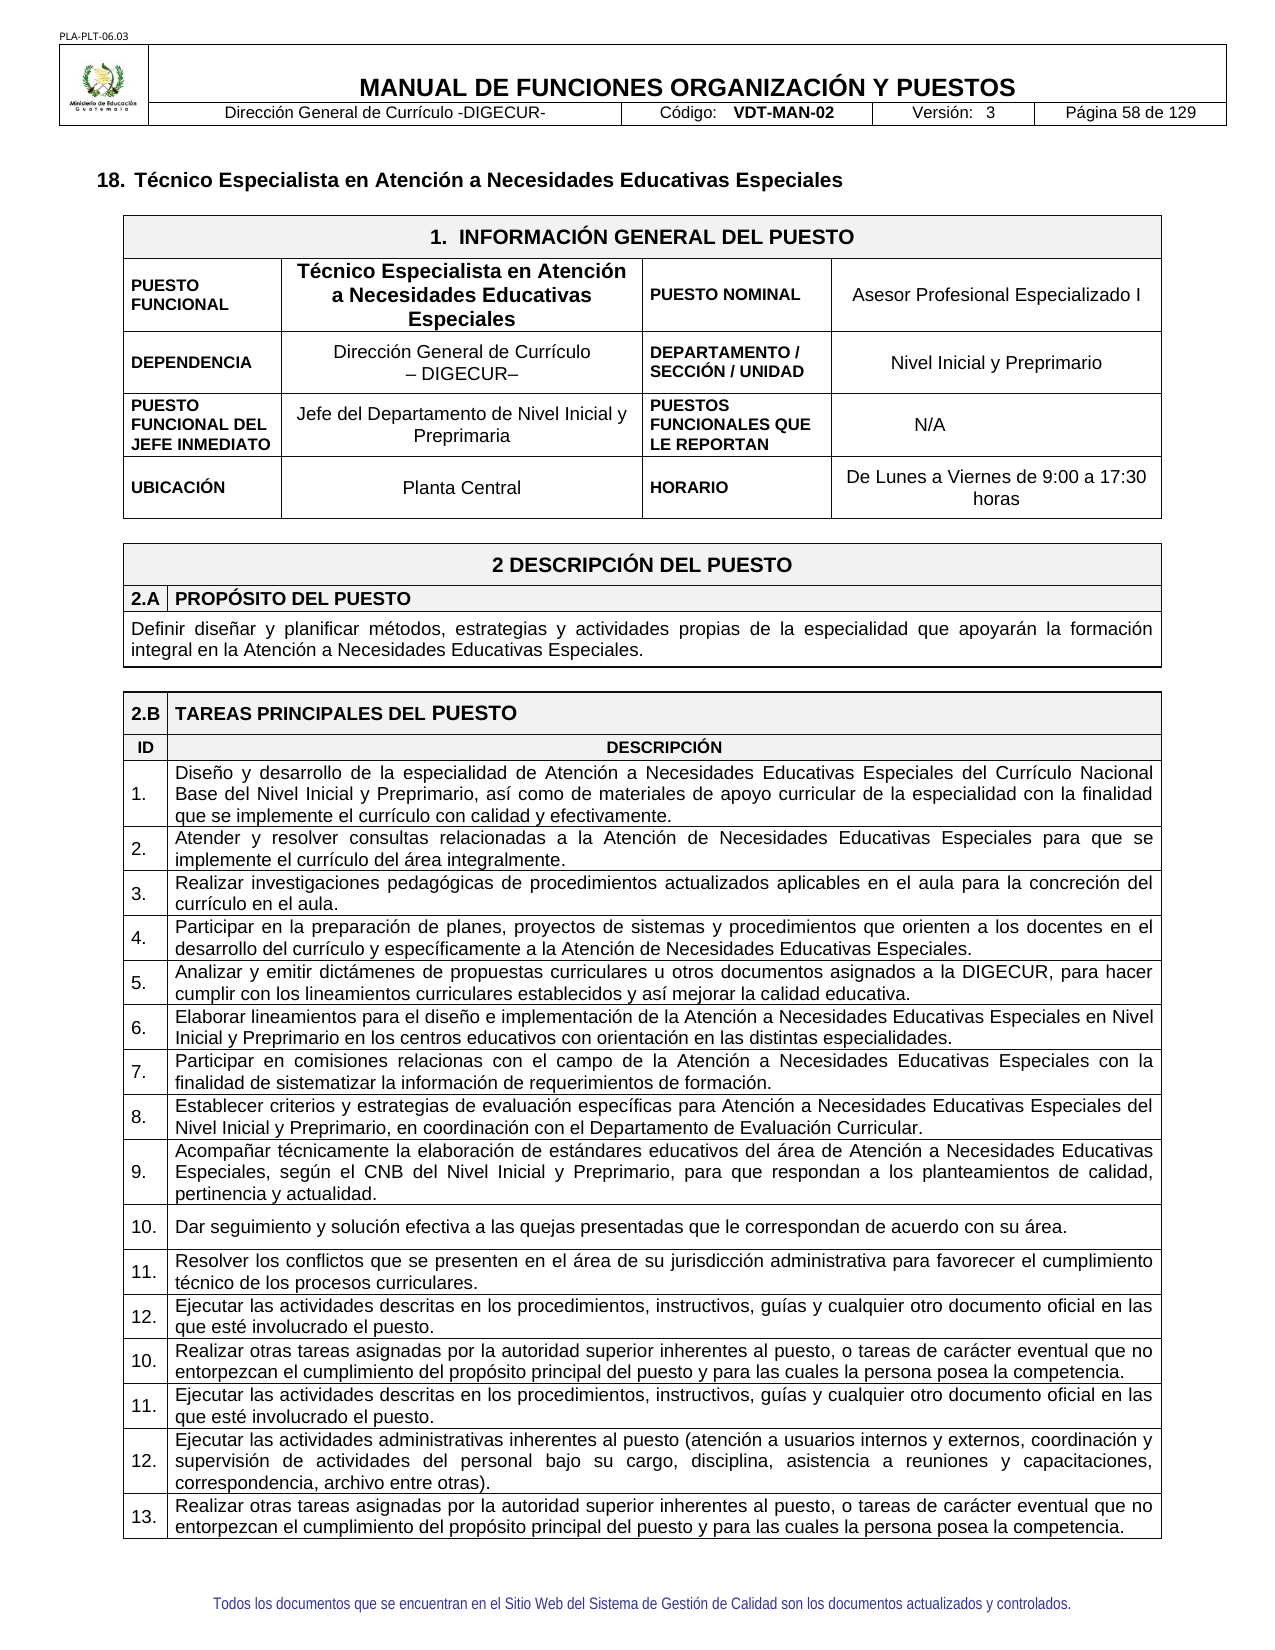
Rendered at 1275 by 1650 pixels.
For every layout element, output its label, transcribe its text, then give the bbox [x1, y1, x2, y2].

table_cell Ejecutar las actividades descritas en los procedimientos, instructivos, guías y cualquier otro documento oficial en las que esté involucrado el puesto. [168, 1384, 1161, 1428]
table_cell PUESTO FUNCIONAL DEL JEFE INMEDIATO [124, 394, 281, 456]
table_cell Dar seguimiento y solución efectiva a las quejas presentadas que le correspondan de acuerdo con su área. [168, 1205, 1161, 1249]
table_cell Asesor Profesional Especializado I [832, 259, 1161, 331]
table_cell Participar en comisiones relacionas con el campo de la Atención a Necesidades Educativas Especiales con la finalidad de sistematizar la información de requerimientos de formación. [168, 1050, 1161, 1094]
table_cell Diseño y desarrollo de la especialidad de Atención a Necesidades Educativas Especiales del Currículo Nacional Base del Nivel Inicial y Preprimario, así como de materiales de apoyo curricular de la especialidad con la finalidad que se implemente el currículo con calidad y efectivamente. [168, 761, 1161, 826]
table_cell ID [124, 735, 167, 760]
picture [68, 60, 140, 115]
table_cell Establecer criterios y estrategias de evaluación específicas para Atención a Necesidades Educativas Especiales del Nivel Inicial y Preprimario, en coordinación con el Departamento de Evaluación Curricular. [168, 1095, 1161, 1138]
table_cell 10. [124, 1205, 167, 1249]
table_cell 6. [124, 1005, 167, 1049]
table_cell 12. [124, 1429, 167, 1493]
table_cell PUESTOS FUNCIONALES QUE LE REPORTAN [643, 394, 831, 456]
table_cell Atender y resolver consultas relacionadas a la Atención de Necesidades Educativas Especiales para que se implemente el currículo del área integralmente. [168, 827, 1161, 870]
table_header TAREAS PRINCIPALES DEL PUESTO [168, 693, 1161, 734]
table_cell Realizar otras tareas asignadas por la autoridad superior inherentes al puesto, o tareas de carácter eventual que no entorpezcan el cumplimiento del propósito principal del puesto y para las cuales la persona posea la competencia. [168, 1339, 1161, 1383]
table_cell Realizar investigaciones pedagógicas de procedimientos actualizados aplicables en el aula para la concreción del currículo en el aula. [168, 871, 1161, 915]
table_cell Dirección General de Currículo – DIGECUR– [282, 332, 642, 393]
table_cell Realizar otras tareas asignadas por la autoridad superior inherentes al puesto, o tareas de carácter eventual que no entorpezcan el cumplimiento del propósito principal del puesto y para las cuales la persona posea la competencia. [168, 1494, 1161, 1538]
table_cell 2. [124, 827, 167, 870]
table_cell 11. [124, 1250, 167, 1293]
table_cell 7. [124, 1050, 167, 1094]
table_cell 11. [124, 1384, 167, 1428]
table_cell Definir diseñar y planificar métodos, estrategias y actividades propias de la especialidad que apoyarán la formación integral en la Atención a Necesidades Educativas Especiales. [124, 612, 1161, 666]
table_header 2 DESCRIPCIÓN DEL PUESTO [124, 544, 1161, 585]
table_cell 3. [124, 871, 167, 915]
table_cell PUESTO NOMINAL [643, 259, 831, 331]
table_cell 9. [124, 1140, 167, 1204]
table_cell DESCRIPCIÓN [168, 735, 1161, 760]
table_cell PUESTO FUNCIONAL [124, 259, 281, 331]
table_cell Resolver los conflictos que se presenten en el área de su jurisdicción administrativa para favorecer el cumplimiento técnico de los procesos curriculares. [168, 1250, 1161, 1293]
table_cell Nivel Inicial y Preprimario [832, 332, 1161, 393]
table_cell HORARIO [643, 457, 831, 518]
table_cell Ejecutar las actividades administrativas inherentes al puesto (atención a usuarios internos y externos, coordinación y supervisión de actividades del personal bajo su cargo, disciplina, asistencia a reuniones y capacitaciones, correspondencia, archivo entre otras). [168, 1429, 1161, 1493]
table_cell Técnico Especialista en Atención a Necesidades Educativas Especiales [282, 259, 642, 331]
table_header 2.B [124, 693, 167, 734]
table_cell DEPENDENCIA [124, 332, 281, 393]
table_cell 1. [124, 761, 167, 826]
table_cell Planta Central [282, 457, 642, 518]
table_cell Participar en la preparación de planes, proyectos de sistemas y procedimientos que orienten a los docentes en el desarrollo del currículo y específicamente a la Atención de Necesidades Educativas Especiales. [168, 916, 1161, 960]
table_header 1. INFORMACIÓN GENERAL DEL PUESTO [124, 216, 1161, 258]
table_cell 5. [124, 961, 167, 1004]
table_cell 12. [124, 1295, 167, 1338]
table_cell Acompañar técnicamente la elaboración de estándares educativos del área de Atención a Necesidades Educativas Especiales, según el CNB del Nivel Inicial y Preprimario, para que respondan a los planteamientos de calidad, pertinencia y actualidad. [168, 1140, 1161, 1204]
table_cell 10. [124, 1339, 167, 1383]
table_cell De Lunes a Viernes de 9:00 a 17:30 horas [832, 457, 1161, 518]
table_cell 8. [124, 1095, 167, 1138]
table_cell Analizar y emitir dictámenes de propuestas curriculares u otros documentos asignados a la DIGECUR, para hacer cumplir con los lineamientos curriculares establecidos y así mejorar la calidad educativa. [168, 961, 1161, 1004]
table_cell Jefe del Departamento de Nivel Inicial y Preprimaria [282, 394, 642, 456]
table_cell UBICACIÓN [124, 457, 281, 518]
table_cell 2.A [124, 586, 167, 611]
table_cell PROPÓSITO DEL PUESTO [168, 586, 1161, 611]
table_cell 4. [124, 916, 167, 960]
list Técnico Especialista en Atención a Necesidades Educativas Especiales [97, 167, 1225, 191]
table_cell 13. [124, 1494, 167, 1538]
table_cell DEPARTAMENTO / SECCIÓN / UNIDAD [643, 332, 831, 393]
table_cell N/A [832, 394, 1161, 456]
table_cell Ejecutar las actividades descritas en los procedimientos, instructivos, guías y cualquier otro documento oficial en las que esté involucrado el puesto. [168, 1295, 1161, 1338]
table_cell Elaborar lineamientos para el diseño e implementación de la Atención a Necesidades Educativas Especiales en Nivel Inicial y Preprimario en los centros educativos con orientación en las distintas especialidades. [168, 1005, 1161, 1049]
